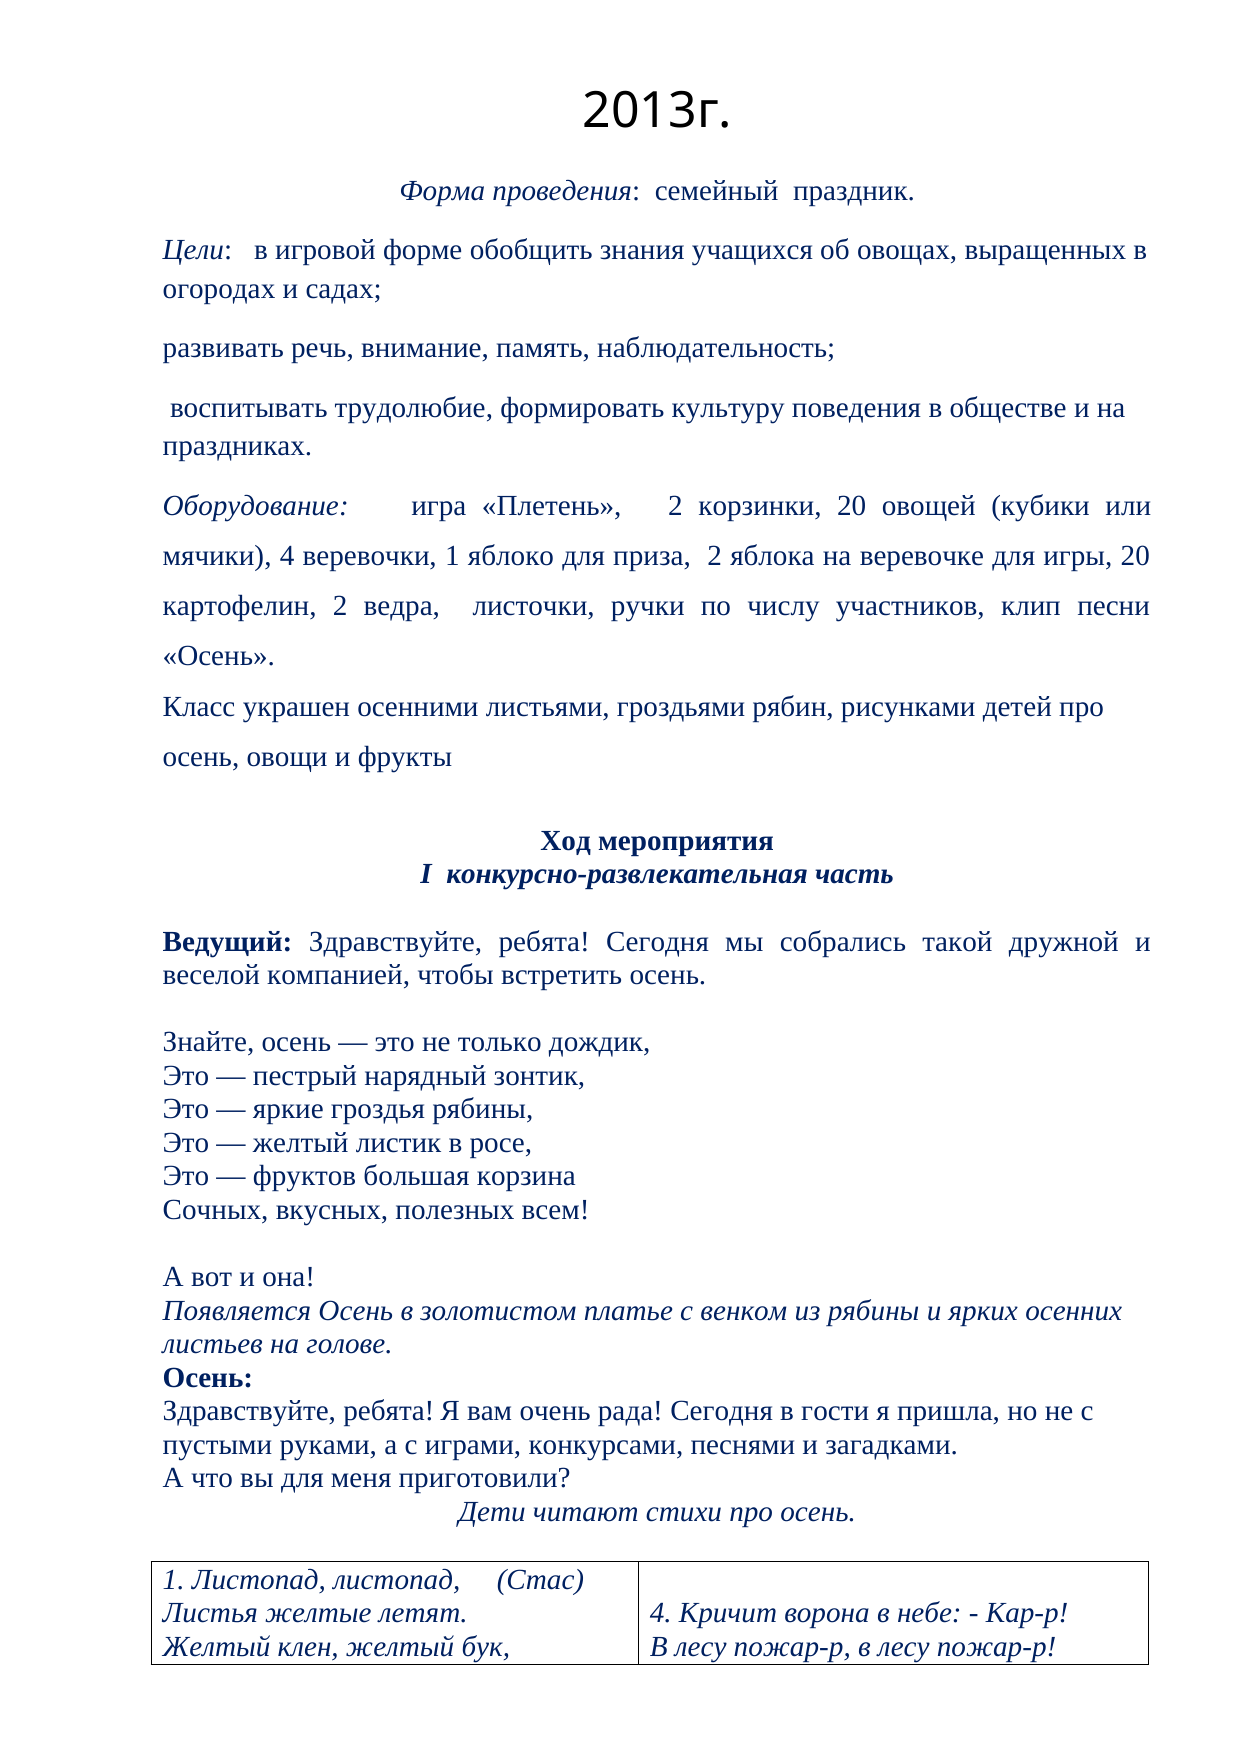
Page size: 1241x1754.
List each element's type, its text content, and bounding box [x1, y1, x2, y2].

text Ведущий: Здравствуйте, ребята! Сегодня мы собрались такой дружной и веселой компанией, чтобы встретить осень. [162, 924, 1152, 991]
text Дети читают стихи про осень. [162, 1494, 1152, 1527]
text Здравствуйте, ребята! Я вам очень рада! Сегодня в гости я пришла, но не с пустыми руками, а с играми, конкурсами, песнями и загадками. [162, 1393, 1152, 1460]
text Это — желтый листик в росе, [162, 1125, 1152, 1158]
text Форма проведения: семейный праздник. [162, 173, 1152, 207]
text Ход мероприятия [162, 823, 1152, 857]
text Оборудование: игра «Плетень», 2 корзинки, 20 овощей (кубики или мячики), 4 веревочки, 1 яблоко для приза, 2 яблока на веревочке для игры, 20 картофелин, 2 ведра, листочки, ручки по числу участников, клип песни «Осень». [162, 488, 1152, 672]
text воспитывать трудолюбие, формировать культуру поведения в обществе и на праздниках. [162, 390, 1152, 462]
text А что вы для меня приготовили? [162, 1460, 1152, 1494]
text Это — пестрый нарядный зонтик, [162, 1058, 1152, 1091]
text Появляется Осень в золотистом платье с венком из рябины и ярких осенних листьев на голове. [162, 1293, 1152, 1360]
text развивать речь, внимание, память, наблюдательность; [162, 330, 1152, 364]
text Сочных, вкусных, полезных всем! [162, 1192, 1152, 1226]
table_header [639, 1562, 1148, 1664]
text Это — яркие гроздья рябины, [162, 1091, 1152, 1125]
text Цели: в игровой форме обобщить знания учащихся об овощах, выращенных в огородах и садах; [162, 232, 1152, 304]
text Это — фруктов большая корзина [162, 1158, 1152, 1192]
text А вот и она! [162, 1259, 1152, 1293]
text Знайте, осень — это не только дождик, [162, 1024, 1152, 1058]
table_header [152, 1562, 638, 1664]
text Осень: [162, 1360, 1152, 1393]
text Класс украшен осенними листьями, гроздьями рябин, рисунками детей про осень, овощи и фрукты [162, 689, 1152, 773]
text I конкурсно-развлекательная часть [162, 857, 1152, 890]
text 2013г. [162, 74, 1152, 142]
